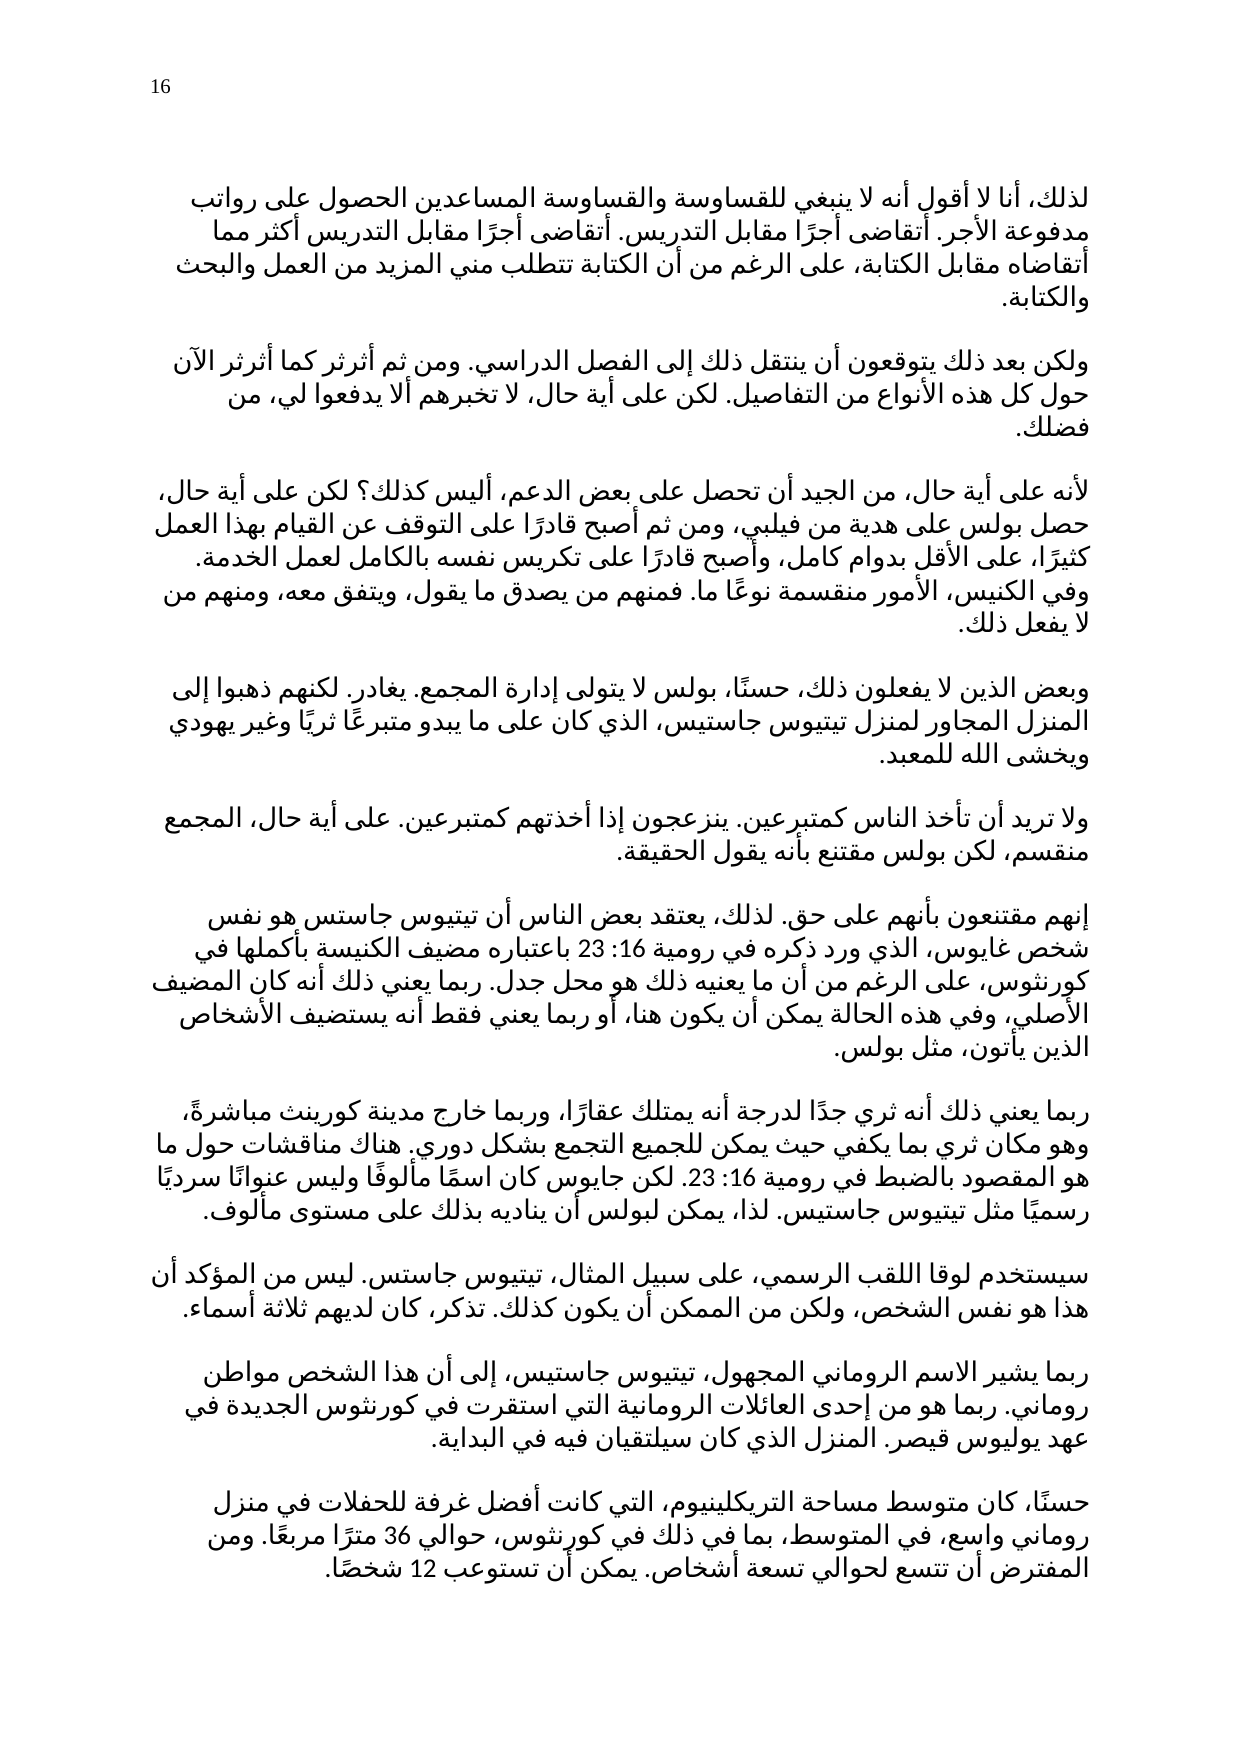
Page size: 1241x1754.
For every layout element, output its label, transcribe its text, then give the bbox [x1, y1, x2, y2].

text وبعض الذين لا يفعلون ذلك، حسنًا، بولس لا يتولى إدارة المجمع. يغادر. لكنهم ذهبوا إلى المنزل المجاور لمنزل تيتيوس جاستيس، الذي كان على ما يبدو متبرعًا ثريًا وغير يهودي ويخشى الله للمعبد. [150, 671, 1090, 770]
text حسنًا، كان متوسط مساحة التريكلينيوم، التي كانت أفضل غرفة للحفلات في منزل روماني واسع، في المتوسط، بما في ذلك في كورنثوس، حوالي 36 مترًا مربعًا. ومن المفترض أن تتسع لحوالي تسعة أشخاص. يمكن أن تستوعب 12 شخصًا. [150, 1485, 1090, 1584]
text إنهم مقتنعون بأنهم على حق. لذلك، يعتقد بعض الناس أن تيتيوس جاستس هو نفس شخص غايوس، الذي ورد ذكره في رومية 16: 23 باعتباره مضيف الكنيسة بأكملها في كورنثوس، على الرغم من أن ما يعنيه ذلك هو محل جدل. ربما يعني ذلك أنه كان المضيف الأصلي، وفي هذه الحالة يمكن أن يكون هنا، أو ربما يعني فقط أنه يستضيف الأشخاص الذين يأتون، مثل بولس. [150, 898, 1090, 1063]
text ولا تريد أن تأخذ الناس كمتبرعين. ينزعجون إذا أخذتهم كمتبرعين. على أية حال، المجمع منقسم، لكن بولس مقتنع بأنه يقول الحقيقة. [150, 801, 1090, 867]
text ولكن بعد ذلك يتوقعون أن ينتقل ذلك إلى الفصل الدراسي. ومن ثم أثرثر كما أثرثر الآن حول كل هذه الأنواع من التفاصيل. لكن على أية حال، لا تخبرهم ألا يدفعوا لي، من فضلك. [150, 344, 1090, 443]
text ربما يعني ذلك أنه ثري جدًا لدرجة أنه يمتلك عقارًا، وربما خارج مدينة كورينث مباشرةً، وهو مكان ثري بما يكفي حيث يمكن للجميع التجمع بشكل دوري. هناك مناقشات حول ما هو المقصود بالضبط في رومية 16: 23. لكن جايوس كان اسمًا مألوفًا وليس عنوانًا سرديًا رسميًا مثل تيتيوس جاستيس. لذا، يمكن لبولس أن يناديه بذلك على مستوى مألوف. [150, 1094, 1090, 1227]
text سيستخدم لوقا اللقب الرسمي، على سبيل المثال، تيتيوس جاستس. ليس من المؤكد أن هذا هو نفس الشخص، ولكن من الممكن أن يكون كذلك. تذكر، كان لديهم ثلاثة أسماء. [150, 1258, 1090, 1324]
text ربما يشير الاسم الروماني المجهول، تيتيوس جاستيس، إلى أن هذا الشخص مواطن روماني. ربما هو من إحدى العائلات الرومانية التي استقرت في كورنثوس الجديدة في عهد يوليوس قيصر. المنزل الذي كان سيلتقيان فيه في البداية. [150, 1355, 1090, 1454]
text لذلك، أنا لا أقول أنه لا ينبغي للقساوسة والقساوسة المساعدين الحصول على رواتب مدفوعة الأجر. أتقاضى أجرًا مقابل التدريس. أتقاضى أجرًا مقابل التدريس أكثر مما أتقاضاه مقابل الكتابة، على الرغم من أن الكتابة تتطلب مني المزيد من العمل والبحث والكتابة. [150, 181, 1090, 313]
text لأنه على أية حال، من الجيد أن تحصل على بعض الدعم، أليس كذلك؟ لكن على أية حال، حصل بولس على هدية من فيلبي، ومن ثم أصبح قادرًا على التوقف عن القيام بهذا العمل كثيرًا، على الأقل بدوام كامل، وأصبح قادرًا على تكريس نفسه بالكامل لعمل الخدمة. وفي الكنيس، الأمور منقسمة نوعًا ما. فمنهم من يصدق ما يقول، ويتفق معه، ومنهم من لا يفعل ذلك. [150, 474, 1090, 640]
